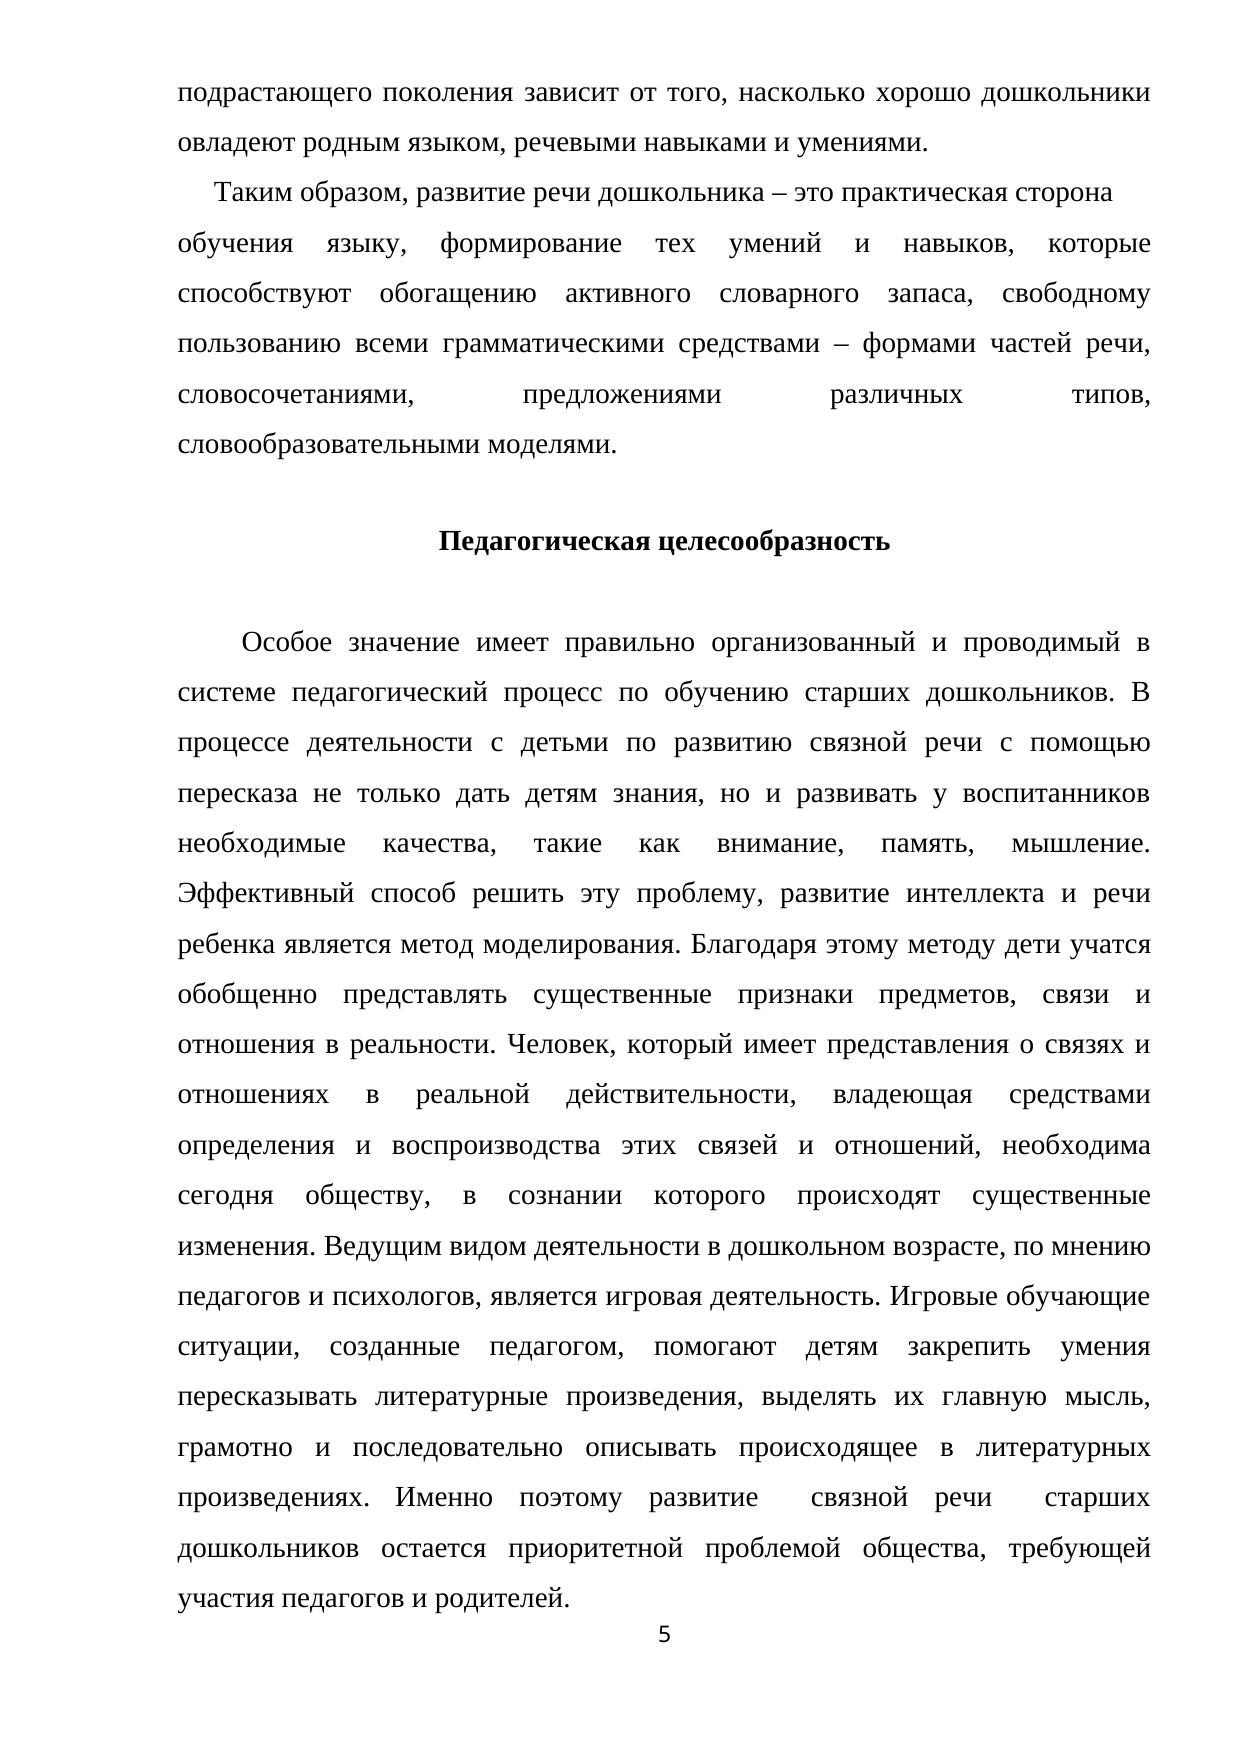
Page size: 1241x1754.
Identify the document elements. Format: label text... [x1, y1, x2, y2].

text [177, 74, 1152, 158]
text Таким образом, развитие речи дошкольника – это практическая сторона [177, 174, 1152, 208]
text обучения языку, формирование тех умений и навыков, которые способствуют обогащению активного словарного запаса, свободному пользованию всеми грамматическими средствами – формами частей речи, словосочетаниями, предложениями различных типов, словообразовательными моделями. [177, 225, 1152, 459]
text Особое значение имеет правильно организованный и проводимый в системе педагогический процесс по обучению старших дошкольников. В процессе деятельности с детьми по развитию связной речи с помощью пересказа не только дать детям знания, но и развивать у воспитанников необходимые качества, такие как внимание, память, мышление. Эффективный способ решить эту проблему, развитие интеллекта и речи ребенка является метод моделирования. Благодаря этому методу дети учатся обобщенно представлять существенные признаки предметов, связи и отношения в реальности. Человек, который имеет представления о связях и отношениях в реальной действительности, владеющая средствами определения и воспроизводства этих связей и отношений, необходима сегодня обществу, в сознании которого происходят существенные изменения. Ведущим видом деятельности в дошкольном возрасте, по мнению педагогов и психологов, является игровая деятельность. Игровые обучающие ситуации, созданные педагогом, помогают детям закрепить умения пересказывать литературные произведения, выделять их главную мысль, грамотно и последовательно описывать происходящее в литературных произведениях. Именно поэтому развитие связной речи старших дошкольников остается приоритетной проблемой общества, требующей участия педагогов и родителей. [177, 624, 1152, 1614]
text Педагогическая целесообразность [177, 523, 1152, 557]
